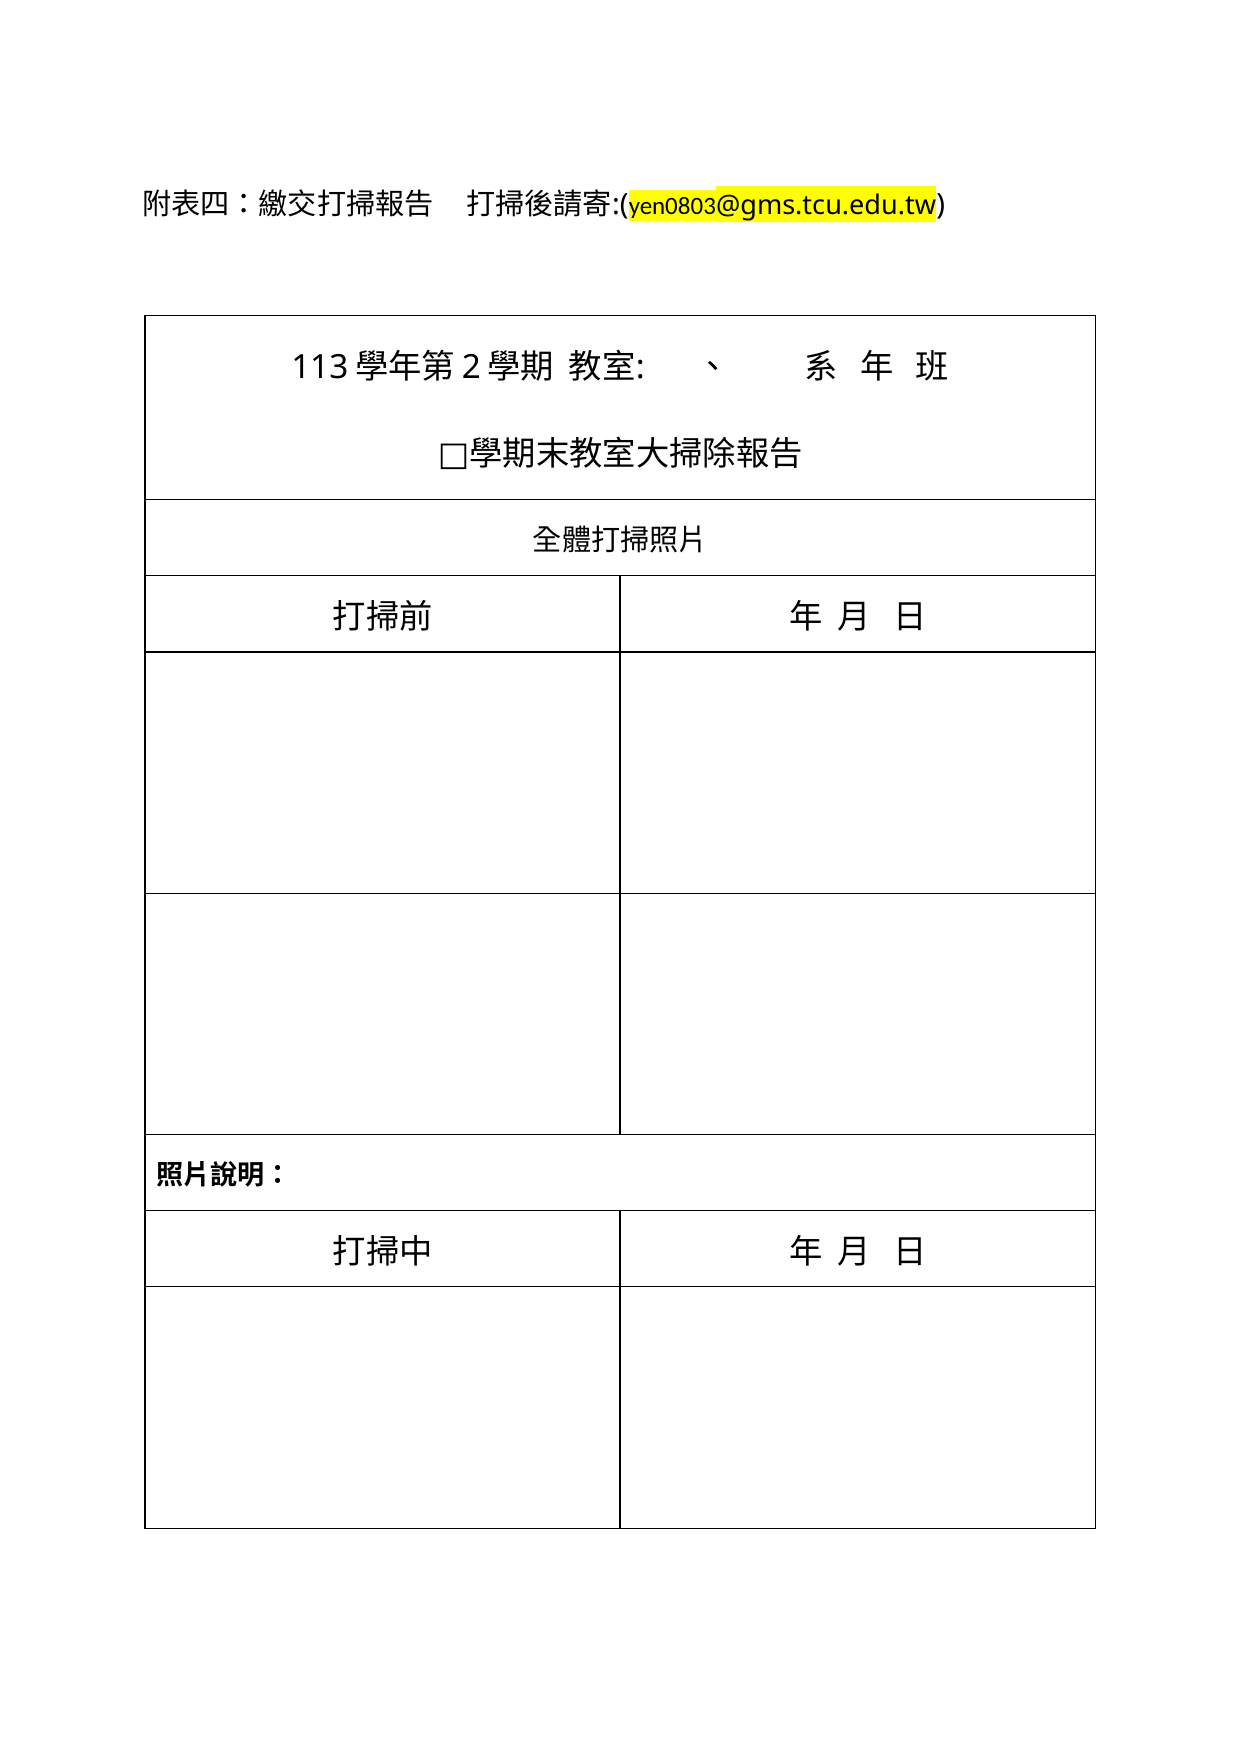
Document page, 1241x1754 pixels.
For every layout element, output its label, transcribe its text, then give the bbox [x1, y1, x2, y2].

table_cell 打掃中 [146, 1211, 619, 1286]
table_cell [146, 894, 619, 1134]
table_cell 照片說明： [146, 1135, 1095, 1210]
text 附表四：繳交打掃報告 打掃後請寄:(yen0803@gms.tcu.edu.tw) [142, 164, 1098, 239]
table_cell [146, 1287, 619, 1527]
table_cell 年 月 日 [621, 576, 1095, 651]
table_cell [621, 894, 1095, 1134]
table_cell [621, 1287, 1095, 1527]
table_cell 年 月 日 [621, 1211, 1095, 1286]
table_cell [146, 653, 619, 893]
table_cell 打掃前 [146, 576, 619, 651]
table_cell [621, 653, 1095, 893]
table_header 113學年第2學期 教室: 、 系 年 班 □學期末教室大掃除報告 [146, 316, 1095, 499]
table_cell 全體打掃照片 [146, 500, 1095, 575]
